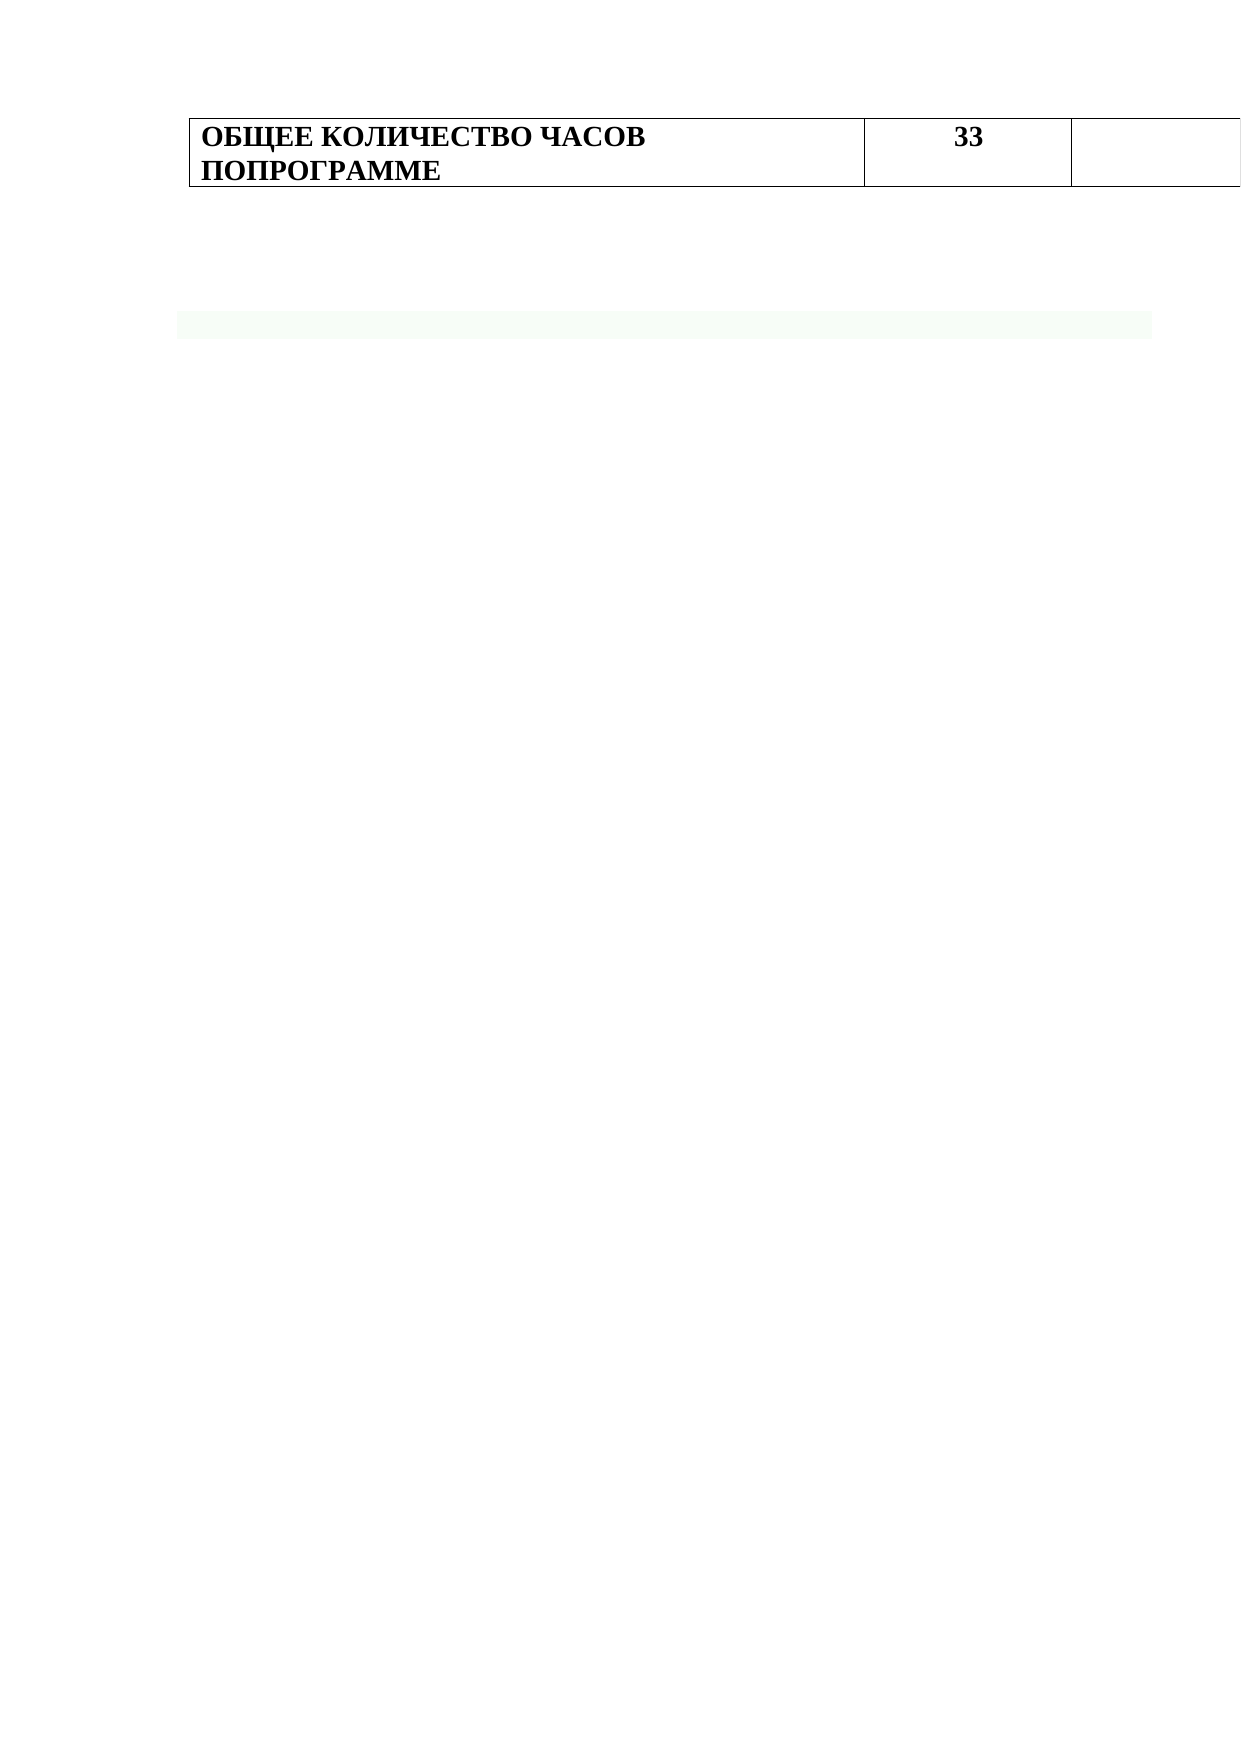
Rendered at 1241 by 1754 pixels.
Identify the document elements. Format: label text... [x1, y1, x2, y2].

table_header [1072, 119, 1240, 186]
table_header ОБЩЕЕ КОЛИЧЕСТВО ЧАСОВ ПОПРОГРАММЕ [190, 119, 864, 186]
table_header 33 [865, 119, 1071, 186]
